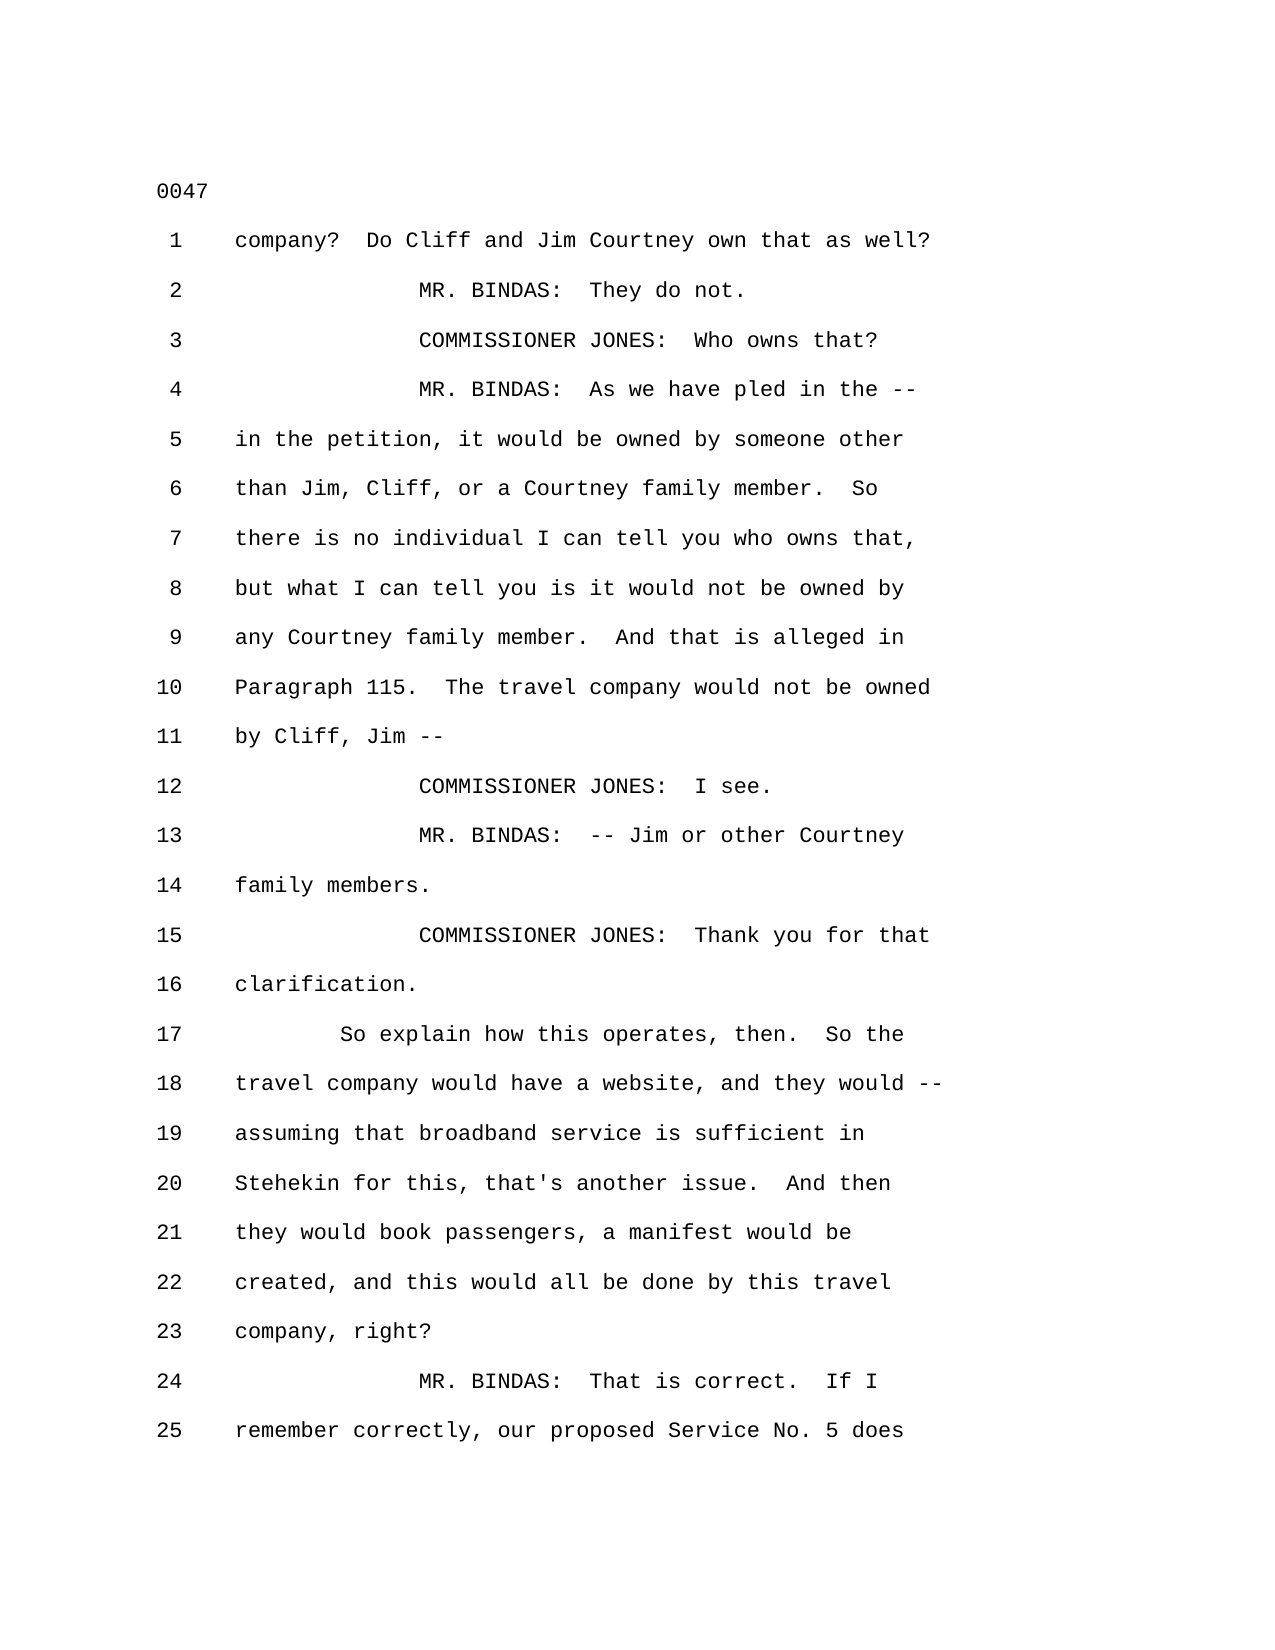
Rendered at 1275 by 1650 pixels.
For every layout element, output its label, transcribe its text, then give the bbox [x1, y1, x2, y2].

text 23 company, right? [156, 1320, 1119, 1345]
text 13 MR. BINDAS: -- Jim or other Courtney [156, 824, 1119, 849]
text 3 COMMISSIONER JONES: Who owns that? [156, 329, 1119, 353]
text 19 assuming that broadband service is sufficient in [156, 1122, 1119, 1147]
text 4 MR. BINDAS: As we have pled in the -- [156, 378, 1119, 403]
text 2 MR. BINDAS: They do not. [156, 279, 1119, 304]
text 17 So explain how this operates, then. So the [156, 1023, 1119, 1048]
text 18 travel company would have a website, and they would -- [156, 1072, 1119, 1097]
text 16 clarification. [156, 973, 1119, 998]
text 24 MR. BINDAS: That is correct. If I [156, 1370, 1119, 1395]
text 9 any Courtney family member. And that is alleged in [156, 626, 1119, 651]
text 7 there is no individual I can tell you who owns that, [156, 527, 1119, 552]
text 8 but what I can tell you is it would not be owned by [156, 577, 1119, 601]
text 20 Stehekin for this, that's another issue. And then [156, 1172, 1119, 1196]
text 1 company? Do Cliff and Jim Courtney own that as well? [156, 229, 1119, 254]
text 15 COMMISSIONER JONES: Thank you for that [156, 924, 1119, 948]
text 25 remember correctly, our proposed Service No. 5 does [156, 1419, 1119, 1444]
text 12 COMMISSIONER JONES: I see. [156, 775, 1119, 800]
text 22 created, and this would all be done by this travel [156, 1271, 1119, 1296]
text 14 family members. [156, 874, 1119, 899]
text 0047 [156, 180, 1119, 205]
text 5 in the petition, it would be owned by someone other [156, 428, 1119, 453]
text 10 Paragraph 115. The travel company would not be owned [156, 676, 1119, 701]
text 11 by Cliff, Jim -- [156, 725, 1119, 750]
text 21 they would book passengers, a manifest would be [156, 1221, 1119, 1246]
text 6 than Jim, Cliff, or a Courtney family member. So [156, 477, 1119, 502]
